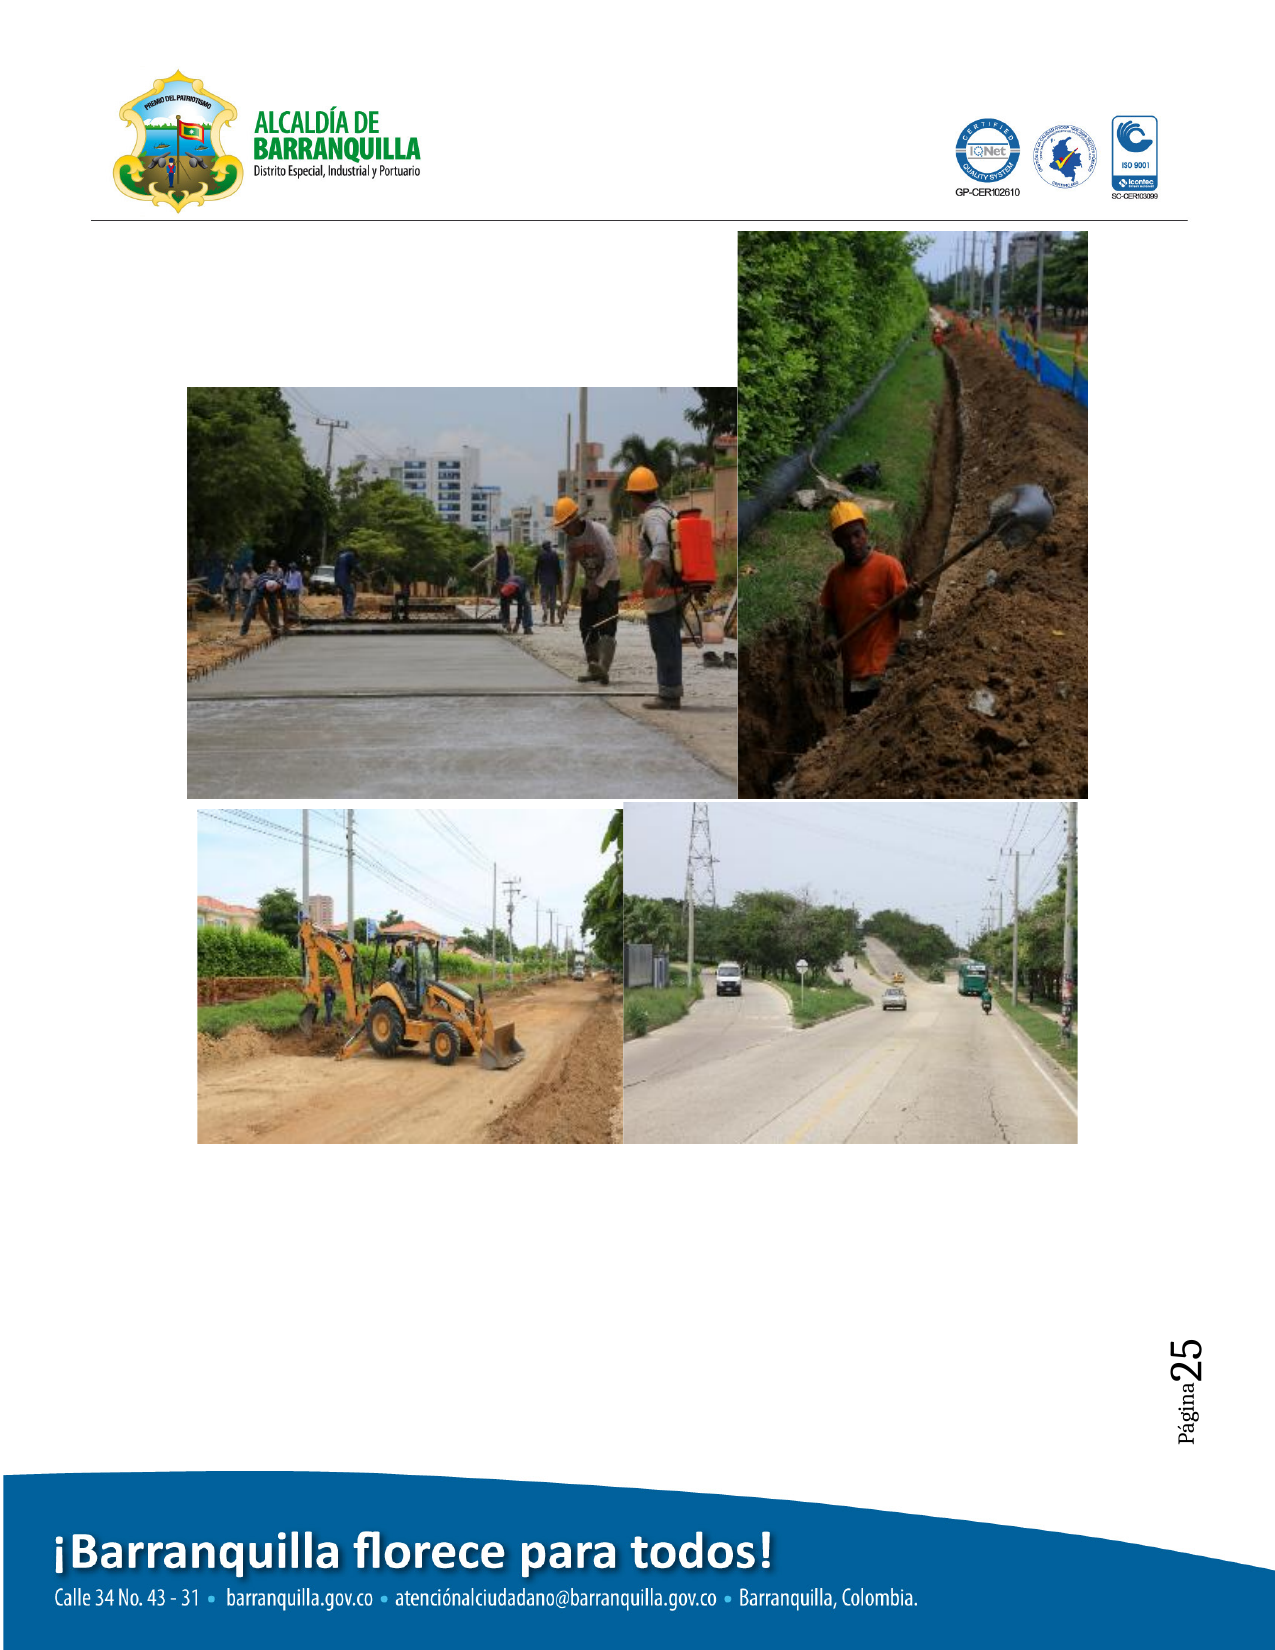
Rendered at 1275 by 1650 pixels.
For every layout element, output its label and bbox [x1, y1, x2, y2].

picture [3, 1452, 1275, 1650]
picture [0, 0, 1275, 799]
picture [197, 802, 1078, 1144]
